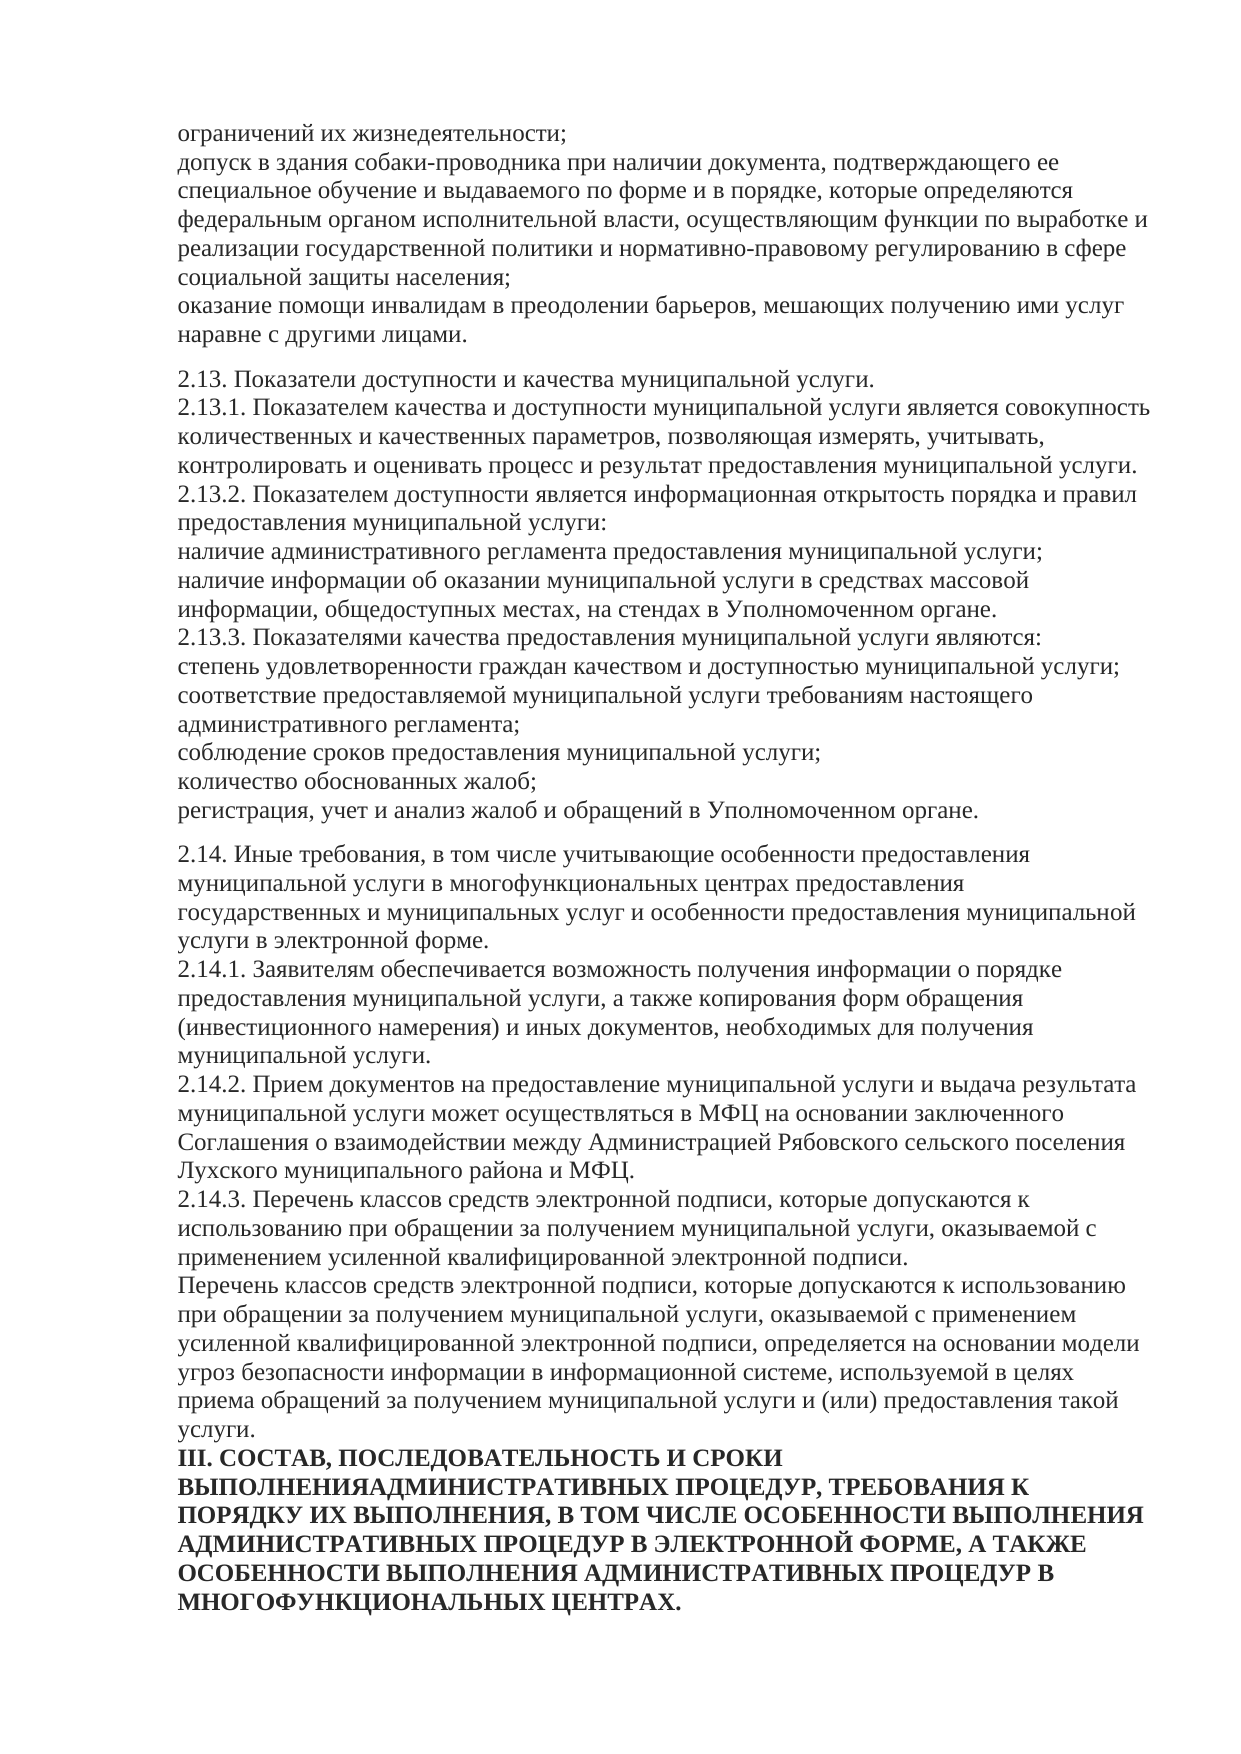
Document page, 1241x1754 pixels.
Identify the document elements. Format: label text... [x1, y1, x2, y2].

text 2.14. Иные требования, в том числе учитывающие особенности предоставления муниципальной услуги в многофункциональных центрах предоставления государственных и муниципальных услуг и особенности предоставления муниципальной услуги в электронной форме. 2.14.1. Заявителям обеспечивается возможность получения информации о порядке предоставления муниципальной услуги, а также копирования форм обращения (инвестиционного намерения) и иных документов, необходимых для получения муниципальной услуги. [177, 839, 1152, 1069]
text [177, 118, 1152, 348]
text 2.13. Показатели доступности и качества муниципальной услуги. 2.13.1. Показателем качества и доступности муниципальной услуги является совокупность количественных и качественных параметров, позволяющая измерять, учитывать, контролировать и оценивать процесс и результат предоставления муниципальной услуги. 2.13.2. Показателем доступности является информационная открытость порядка и правил предоставления муниципальной услуги: наличие административного регламента предоставления муниципальной услуги; наличие информации об оказании муниципальной услуги в средствах массовой информации, общедоступных местах, на стендах в Уполномоченном органе. 2.13.3. Показателями качества предоставления муниципальной услуги являются: степень удовлетворенности граждан качеством и доступностью муниципальной услуги; соответствие предоставляемой муниципальной услуги требованиям настоящего административного регламента; соблюдение сроков предоставления муниципальной услуги; количество обоснованных жалоб; регистрация, учет и анализ жалоб и обращений в Уполномоченном органе. [177, 364, 1152, 824]
text 2.14.2. Прием документов на предоставление муниципальной услуги и выдача результата муниципальной услуги может осуществляться в МФЦ на основании заключенного Соглашения о взаимодействии между Администрацией Рябовского сельского поселения Лухского муниципального района и МФЦ. 2.14.3. Перечень классов средств электронной подписи, которые допускаются к использованию при обращении за получением муниципальной услуги, оказываемой с применением усиленной квалифицированной электронной подписи. Перечень классов средств электронной подписи, которые допускаются к использованию при обращении за получением муниципальной услуги, оказываемой с применением усиленной квалифицированной электронной подписи, определяется на основании модели угроз безопасности информации в информационной системе, используемой в целях приема обращений за получением муниципальной услуги и (или) предоставления такой услуги. [177, 1069, 1152, 1443]
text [177, 1443, 1152, 1616]
